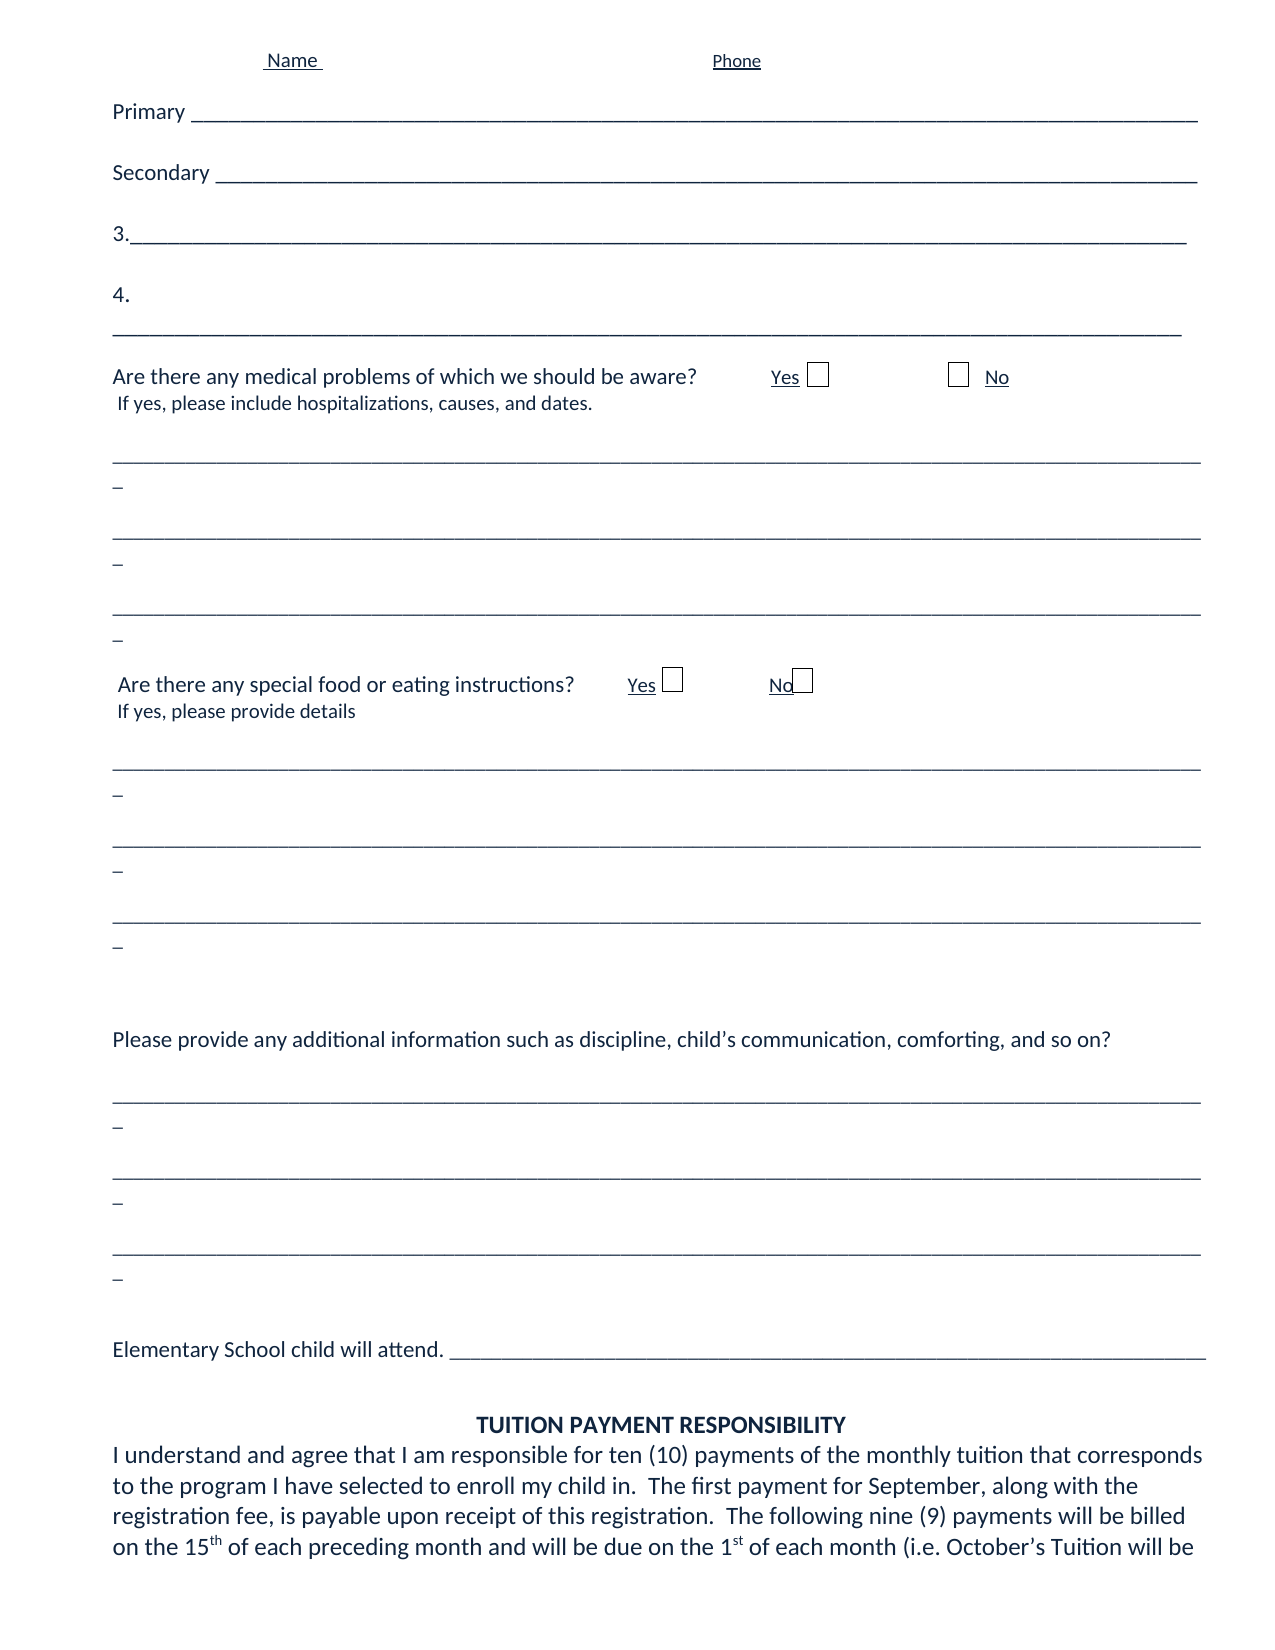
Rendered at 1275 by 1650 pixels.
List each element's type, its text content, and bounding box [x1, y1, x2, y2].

text __________________________________________________________________________________________________________ [112, 749, 1209, 799]
text __________________________________________________________________________________________________________ [112, 594, 1209, 644]
text Name Phone [187, 47, 1209, 72]
text 3._____________________________________________________________________________________ [112, 217, 1209, 248]
text __________________________________________________________________________________________________________ [112, 1157, 1209, 1208]
text __________________________________________________________________________________________________________ [112, 901, 1209, 952]
text If yes, please provide details [112, 698, 1209, 723]
text __________________________________________________________________________________________________________ [112, 441, 1209, 492]
text __________________________________________________________________________________________________________ [112, 1081, 1209, 1132]
text Please provide any additional information such as discipline, child’s communication, comforting, and so on? [112, 1025, 1209, 1053]
text __________________________________________________________________________________________________________ [112, 517, 1209, 568]
text Elementary School child will attend. _________________________________________________________________________ [112, 1335, 1209, 1363]
text Are there any medical problems of which we should be aware? Yes No [112, 362, 1209, 390]
text __________________________________________________________________________________________________________ [112, 825, 1209, 876]
text Secondary _______________________________________________________________________________ [112, 156, 1209, 187]
text If yes, please include hospitalizations, causes, and dates. [112, 390, 1209, 416]
text TUITION PAYMENT RESPONSIBILITY [112, 1409, 1209, 1439]
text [112, 1439, 1209, 1562]
text __________________________________________________________________________________________________________ [112, 1233, 1209, 1284]
text Are there any special food or eating instructions? Yes No [112, 670, 1209, 698]
text Primary _________________________________________________________________________________ [112, 95, 1209, 126]
text 4. ______________________________________________________________________________________ [112, 278, 1209, 339]
